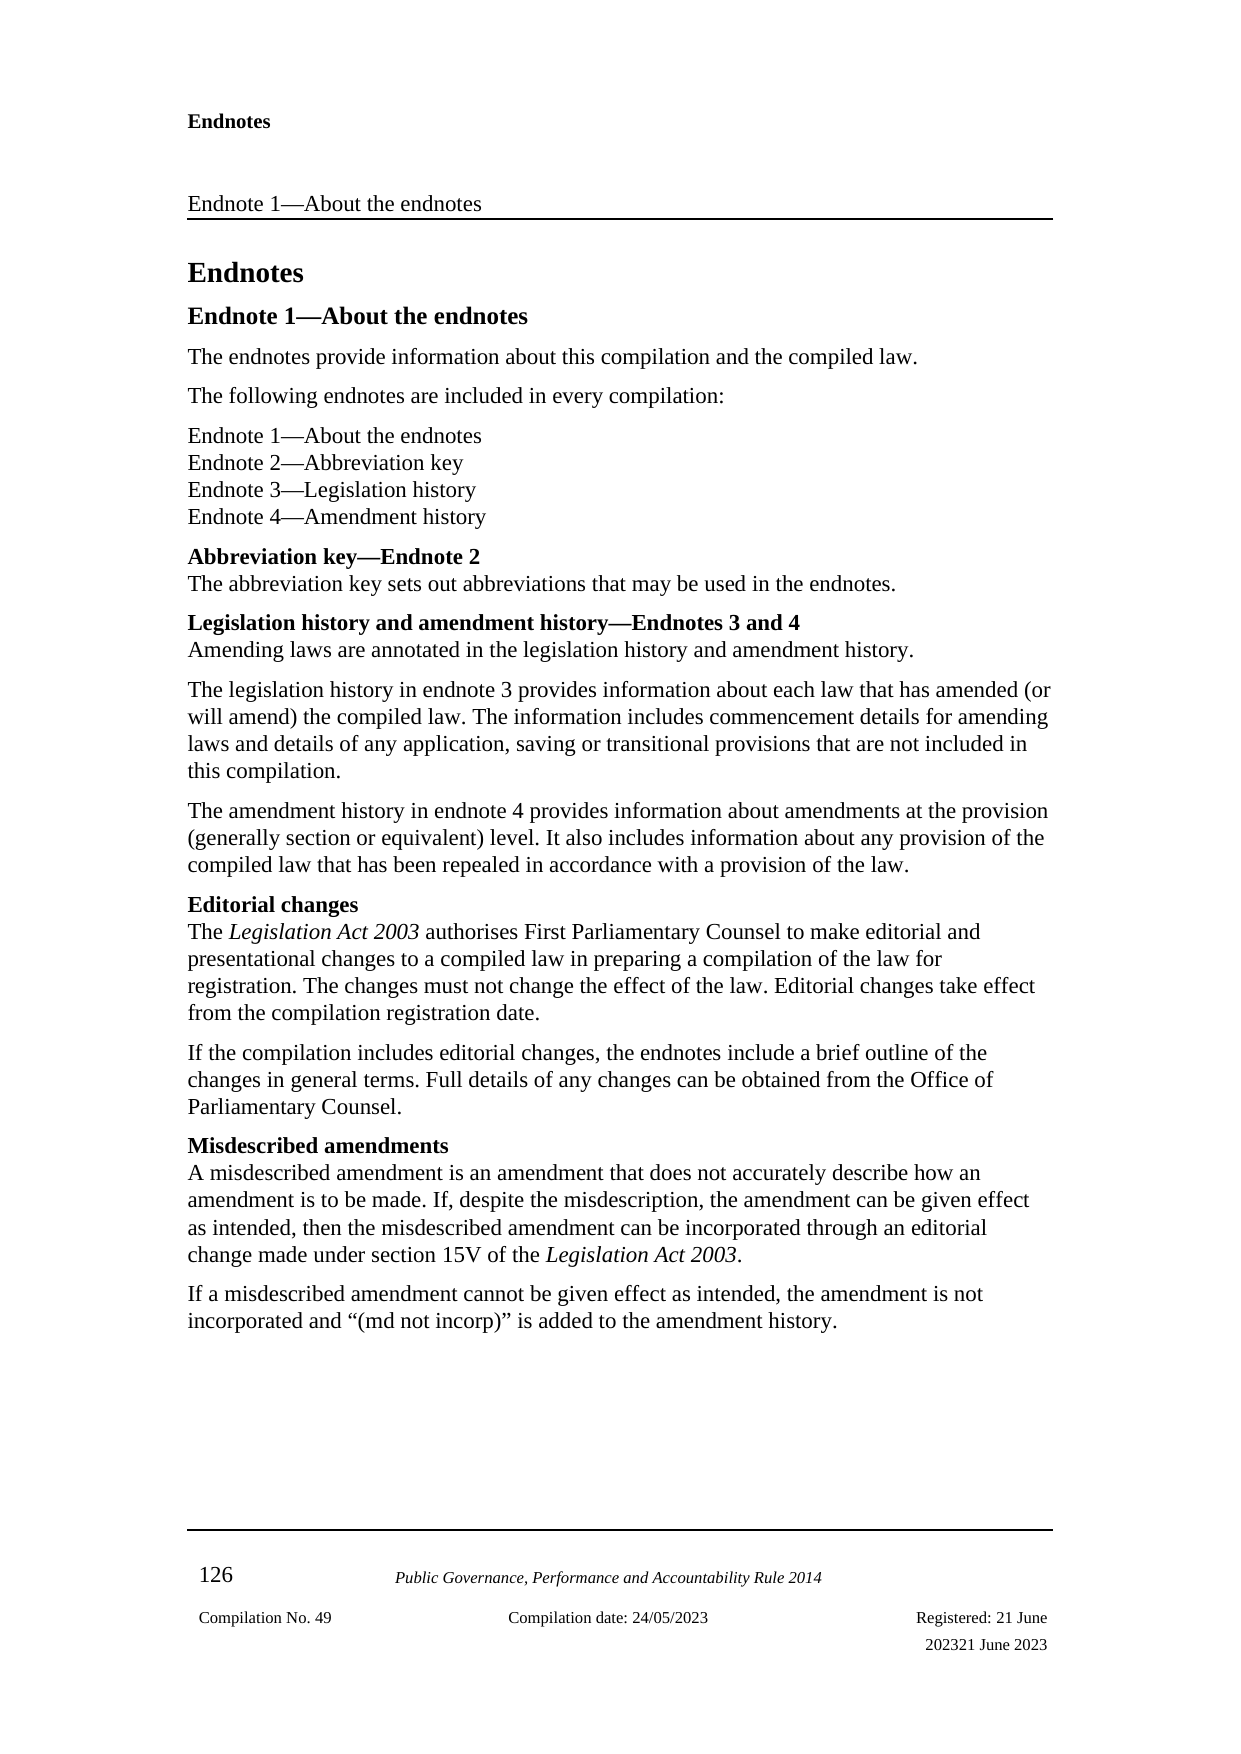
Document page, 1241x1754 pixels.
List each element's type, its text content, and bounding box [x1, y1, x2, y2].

subtitle Endnotes [187, 255, 1053, 288]
text Misdescribed amendments [187, 1132, 1053, 1159]
text Endnote 3—Legislation history [187, 475, 1053, 502]
text If the compilation includes editorial changes, the endnotes include a brief outline of the changes in general terms. Full details of any changes can be obtained from the Office of Parliamentary Counsel. [187, 1038, 1053, 1119]
text The abbreviation key sets out abbreviations that may be used in the endnotes. [187, 569, 1053, 596]
text The endnotes provide information about this compilation and the compiled law. [187, 342, 1053, 369]
text The following endnotes are included in every compilation: [187, 382, 1053, 409]
text The Legislation Act 2003 authorises First Parliamentary Counsel to make editorial and presentational changes to a compiled law in preparing a compilation of the law for registration. The changes must not change the effect of the law. Editorial changes take effect from the compilation registration date. [187, 917, 1053, 1025]
text Endnote 4—Amendment history [187, 502, 1053, 529]
text Endnote 2—Abbreviation key [187, 448, 1053, 475]
subtitle Endnote 1—About the endnotes [187, 301, 1053, 329]
text Abbreviation key—Endnote 2 [187, 542, 1053, 569]
text The amendment history in endnote 4 provides information about amendments at the provision (generally section or equivalent) level. It also includes information about any provision of the compiled law that has been repealed in accordance with a provision of the law. [187, 796, 1053, 877]
text The legislation history in endnote 3 provides information about each law that has amended (or will amend) the compiled law. The information includes commencement details for amending laws and details of any application, saving or transitional provisions that are not included in this compilation. [187, 675, 1053, 784]
text If a misdescribed amendment cannot be given effect as intended, the amendment is not incorporated and “(md not incorp)” is added to the amendment history. [187, 1279, 1053, 1334]
text Amending laws are annotated in the legislation history and amendment history. [187, 636, 1053, 663]
text A misdescribed amendment is an amendment that does not accurately describe how an amendment is to be made. If, despite the misdescription, the amendment can be given effect as intended, then the misdescribed amendment can be incorporated through an editorial change made under section 15V of the Legislation Act 2003. [187, 1159, 1053, 1267]
text Legislation history and amendment history—Endnotes 3 and 4 [187, 609, 1053, 636]
text Editorial changes [187, 890, 1053, 917]
text Endnote 1—About the endnotes [187, 421, 1053, 448]
